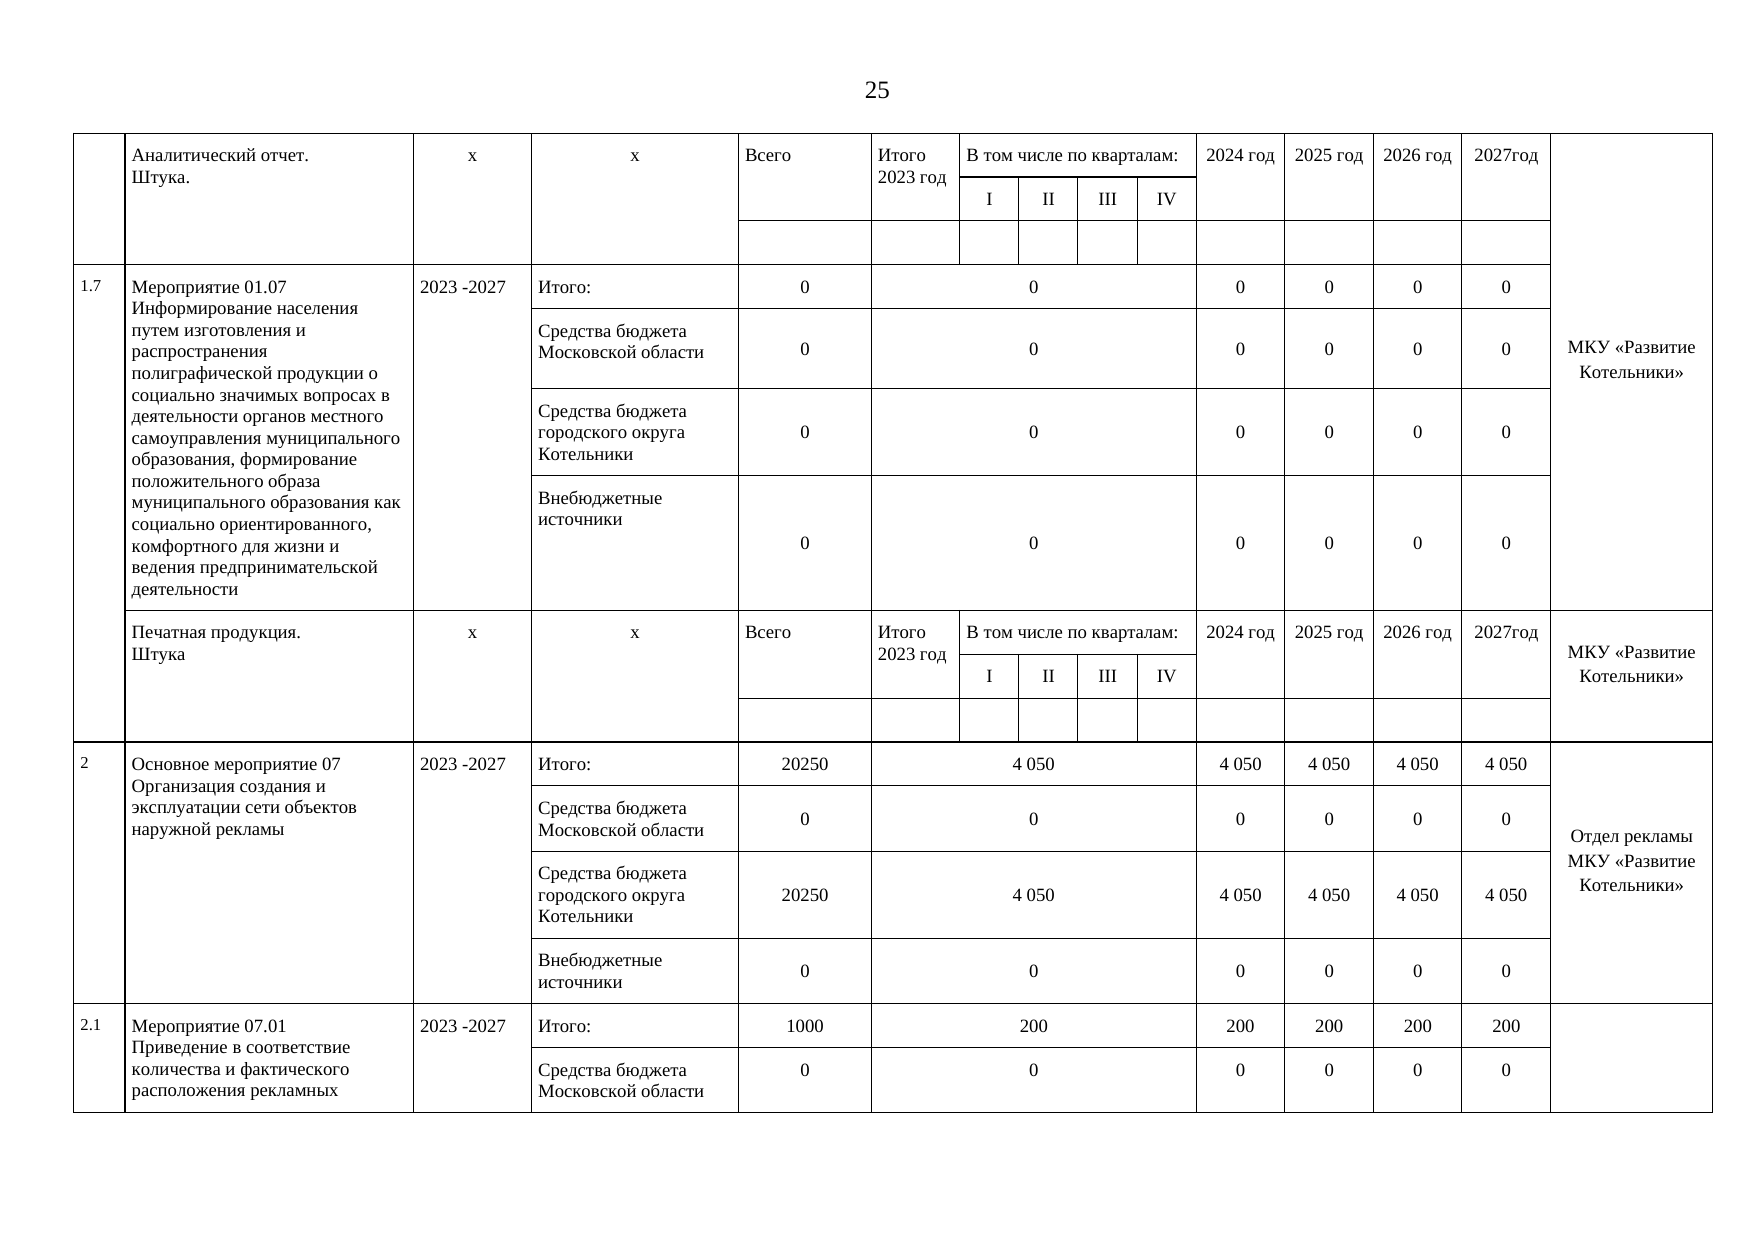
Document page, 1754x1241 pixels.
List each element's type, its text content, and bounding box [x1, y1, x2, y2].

table_cell 0 [739, 939, 871, 1003]
table_cell [1285, 221, 1373, 264]
table_cell 0 [1374, 265, 1461, 308]
table_cell [960, 699, 1018, 741]
table_cell [1374, 221, 1461, 264]
table_cell 2026 год [1374, 611, 1461, 697]
table_cell х [414, 134, 531, 264]
table_cell 200 [1197, 1004, 1284, 1047]
table_cell III [1078, 178, 1137, 220]
table_cell [1138, 699, 1196, 741]
table_cell [872, 699, 959, 741]
table_cell 0 [872, 939, 1196, 1003]
table_cell Средства бюджета городского округа Котельники [532, 389, 738, 475]
table_cell 4 050 [872, 852, 1196, 938]
table_cell 0 [739, 265, 871, 308]
table_cell 0 [1462, 786, 1550, 851]
table_cell 2027год [1462, 134, 1550, 220]
table_cell 4 050 [872, 743, 1196, 785]
table_cell Итого: [532, 265, 738, 308]
table_cell х [532, 134, 738, 264]
table_cell 0 [1197, 476, 1284, 610]
table_cell Аналитический отчет. Штука. [126, 134, 413, 264]
table_cell 2023 -2027 [414, 265, 531, 610]
table_cell МКУ «Развитие Котельники» [1551, 134, 1712, 610]
table_cell 0 [872, 309, 1196, 388]
table_cell 0 [1197, 1048, 1284, 1112]
table_cell 0 [1374, 476, 1461, 610]
table_cell 200 [1462, 1004, 1550, 1047]
table_cell [872, 221, 959, 264]
table_cell Всего [739, 611, 871, 697]
table_cell [739, 221, 871, 264]
table_cell 0 [739, 309, 871, 388]
table_cell I [960, 178, 1018, 220]
table_cell 0 [1462, 1048, 1550, 1112]
table_cell Мероприятие 07.01 Приведение в соответствие количества и фактического расположения рекламных конструкций на территории муниципального образования согласованной Правительством Московской области схеме размещения рекламных конструкций [126, 1004, 413, 1112]
table_cell 0 [1462, 939, 1550, 1003]
table_cell В том числе по кварталам: [960, 611, 1196, 654]
table_cell 2024 год [1197, 611, 1284, 654]
table_cell 0 [1197, 265, 1284, 308]
table_cell 0 [1462, 476, 1550, 610]
table_cell 4 050 [1374, 743, 1461, 785]
table_cell 4 050 [1197, 852, 1284, 938]
table_cell 4 050 [1462, 743, 1550, 785]
table_cell [960, 221, 1018, 264]
table_cell 2027год [1462, 611, 1550, 697]
table_cell [1078, 221, 1137, 264]
table_cell МКУ «Развитие Котельники» [1551, 611, 1712, 741]
table_cell [1197, 699, 1284, 741]
table_cell 0 [1285, 786, 1373, 851]
table_cell Печатная продукция. Штука [126, 611, 413, 741]
table_cell 200 [1374, 1004, 1461, 1047]
table_cell Средства бюджета Московской области [532, 309, 738, 388]
table_cell 0 [1374, 939, 1461, 1003]
table_cell 0 [872, 389, 1196, 475]
table_cell 0 [1462, 265, 1550, 308]
table_cell 2023 -2027 [414, 743, 531, 1003]
table_cell 200 [1285, 1004, 1373, 1047]
table_cell II [1019, 178, 1077, 220]
table_cell х [414, 611, 531, 741]
table_cell 200 [872, 1004, 1196, 1047]
table_cell 0 [1285, 939, 1373, 1003]
table_cell 20250 [739, 743, 871, 785]
table_cell Мероприятие 01.07 Информирование населения путем изготовления и распространения полиграфической продукции о социально значимых вопросах в деятельности органов местного самоуправления муниципального образования, формирование положительного образа муниципального образования как социально ориентированного, комфортного для жизни и ведения предпринимательской деятельности [126, 265, 413, 610]
table_cell IV [1138, 655, 1196, 697]
table_cell 0 [1285, 389, 1373, 475]
table_cell [1197, 176, 1284, 220]
table_cell 2025 год [1285, 134, 1373, 220]
table_cell 2.1 [74, 1004, 124, 1112]
table_cell 0 [1285, 1048, 1373, 1112]
table_cell 0 [1374, 389, 1461, 475]
table_cell 4 050 [1285, 852, 1373, 938]
table_cell 0 [1285, 309, 1373, 388]
table_cell 0 [1285, 265, 1373, 308]
table_cell [1019, 699, 1077, 741]
table_cell 0 [1197, 389, 1284, 475]
table_cell Внебюджетные источники [532, 476, 738, 610]
table_cell [1197, 654, 1284, 697]
table_cell В том числе по кварталам: [960, 134, 1196, 176]
table_cell 0 [1197, 309, 1284, 388]
table_cell 0 [1374, 786, 1461, 851]
table_cell 0 [1374, 1048, 1461, 1112]
table_cell 0 [872, 786, 1196, 851]
table_cell Основное мероприятие 07 Организация создания и эксплуатации сети объектов наружной рекламы [126, 743, 413, 1003]
table_cell 1000 [739, 1004, 871, 1047]
table_cell 2023 -2027 [414, 1004, 531, 1112]
table_cell I [960, 655, 1018, 697]
table_cell [1138, 221, 1196, 264]
table_cell [1374, 699, 1461, 741]
table_cell Итого 2023 год [872, 611, 959, 697]
table_cell [739, 699, 871, 741]
table_cell [1462, 221, 1550, 264]
table_cell 0 [1197, 939, 1284, 1003]
table_cell III [1078, 655, 1137, 697]
table_cell [1551, 1004, 1712, 1112]
table_cell [1197, 221, 1284, 264]
table_cell Средства бюджета Московской области [532, 1048, 738, 1112]
table_cell 2026 год [1374, 134, 1461, 220]
table_cell 2025 год [1285, 611, 1373, 697]
table_cell 0 [872, 1048, 1196, 1112]
table_cell Итого: [532, 1004, 738, 1047]
table_cell [1078, 699, 1137, 741]
table_cell 4 050 [1462, 852, 1550, 938]
table_cell [1285, 699, 1373, 741]
table_cell 0 [1285, 476, 1373, 610]
table_cell 2 [74, 743, 124, 1003]
table_cell Средства бюджета Московской области [532, 786, 738, 851]
table_cell Всего [739, 134, 871, 220]
table_cell 0 [1462, 309, 1550, 388]
table_cell 1.7 [74, 265, 124, 741]
table_cell 4 050 [1285, 743, 1373, 785]
table_cell 4 050 [1374, 852, 1461, 938]
table_cell Отдел рекламы МКУ «Развитие Котельники» [1551, 743, 1712, 1003]
table_cell Средства бюджета городского округа Котельники [532, 852, 738, 938]
table_cell II [1019, 655, 1077, 697]
table_cell Внебюджетные источники [532, 939, 738, 1003]
table_cell IV [1138, 178, 1196, 220]
table_cell 0 [739, 476, 871, 610]
table_cell 20250 [739, 852, 871, 938]
table_cell Итого: [532, 743, 738, 785]
table_cell 0 [872, 265, 1196, 308]
table_cell 0 [739, 389, 871, 475]
table_cell [1462, 699, 1550, 741]
table_cell 0 [1374, 309, 1461, 388]
table_cell 4 050 [1197, 743, 1284, 785]
table_cell 0 [739, 1048, 871, 1112]
table_cell х [532, 611, 738, 741]
table_cell Итого 2023 год [872, 134, 959, 220]
table_cell [1019, 221, 1077, 264]
table_cell 0 [1462, 389, 1550, 475]
table_cell 0 [1197, 786, 1284, 851]
table_cell 0 [872, 476, 1196, 610]
table_cell 0 [739, 786, 871, 851]
table_cell 2024 год [1197, 134, 1284, 176]
